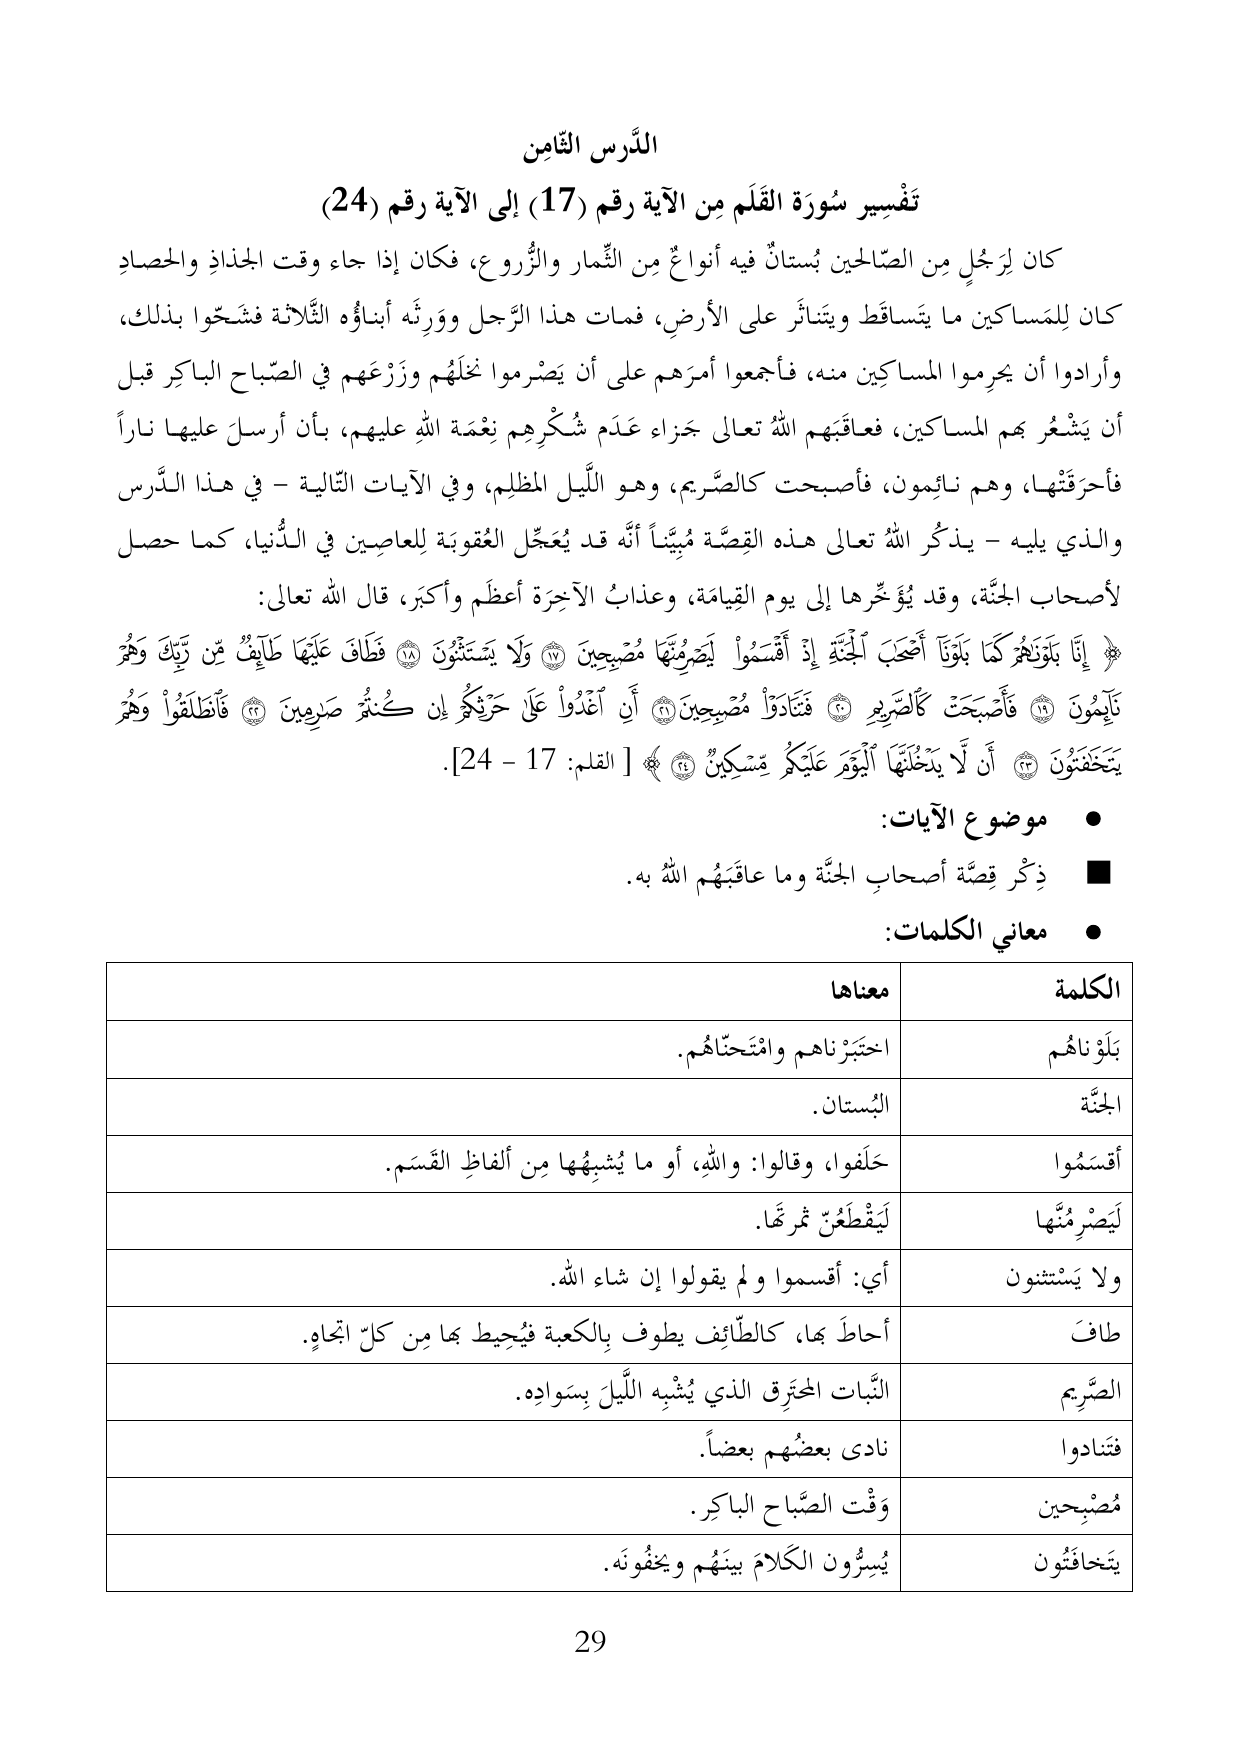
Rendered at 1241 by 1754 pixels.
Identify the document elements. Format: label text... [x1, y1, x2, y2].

table_cell النَّبات المحتَرِق الذي يُشْبِه اللَّيلَ بِسَوادِه. [107, 1364, 900, 1420]
table_cell اختَبَرْناهم وامْتَحنّاهُم. [107, 1021, 900, 1077]
table_cell حَلَفوا، وقالوا: واللهِ، أو ما يُشبِهُها مِن ألفاظِ القَسَم. [107, 1136, 900, 1192]
table_cell أقسَمُوا [901, 1136, 1132, 1192]
table_header الكلمة [901, 963, 1132, 1020]
table_cell الصَّرِيم [901, 1364, 1132, 1420]
table_cell مُصْبِحين [901, 1478, 1132, 1534]
list معاني الكلمات: [118, 904, 1084, 962]
text الدَّرس الثّامِن [118, 118, 1122, 176]
list موضوع الآيات: [118, 791, 1084, 848]
text كان لِرَجُلٍ مِن الصّالحين بُستانٌ فيه أنواعٌ مِن الثِّمار والزُّروع، فكان إذا جاء وقت الجذاذِ والحصادِ كان لِلمَساكين ما يتَساقَط ويتَناثَر على الأرضِ، فمات هذا الرَّجل ووَرِثَه أبناؤُه الثَّلاثة فشَحّوا بذلك، وأرادوا أن يحرِموا المساكِين منه، فأجمعوا أمرَهم على أن يَصْرموا نخلَهُم وزَرْعَهم في الصّباح الباكِر قبل أن يَشْعُر بهم المساكين، فعاقَبَهم اللهُ تعالى جَزاء عَدَم شُكْرِهِم نِعْمَة اللهِ عليهم، بأن أرسلَ عليها ناراً فأحرَقَتْها، وهم نائِمون، فأصبحت كالصَّريم، وهو اللَّيل المظلِم، وفي الآيات التّالية - في هذا الدَّرس والذي يليه - يذكُر اللهُ تعالى هذه القِصَّة مُبِيَّناً أنَّه قد يُعَجِّل العُقوبَة لِلعاصِين في الدُّنيا، كما حصل لأصحاب الجنَّة، وقد يُؤَخِّرها إلى يوم القِيامَة، وعذابُ الآخِرَة أعظَم وأكبَر، قال الله تعالى: [118, 233, 1122, 625]
list ذِكْر قِصَّة أصحابِ الجنَّة وما عاقَبَهُم اللهُ به. [118, 848, 1084, 904]
table_cell يُسِرُّون الكَلامَ بينَهُم ويخفُونَه. [107, 1535, 900, 1591]
table_cell البُستان. [107, 1079, 900, 1134]
table_cell أي: أقسموا ولم يقولوا إن شاء الله. [107, 1250, 900, 1306]
text تَفْسِير سُورَة القَلَم مِن الآية رقم (17) إلى الآية رقم (24) [118, 176, 1122, 233]
table_cell فتَنادوا [901, 1421, 1132, 1477]
table_header معناها [107, 963, 900, 1020]
table_cell لَيَصْرِمُنَّها [901, 1193, 1132, 1249]
table_cell أحاطَ بها، كالطّائِف يطوف بِالكعبة فيُحِيط بها مِن كلّ اتجاهٍ. [107, 1307, 900, 1363]
text ﱡﭐ ﱁ ﱂ ﱃ ﱄ ﱅ ﱆ ﱇ ﱈ ﱉ ﱊ ﱋ ﱌ ﱍ ﱎ ﱏ ﱐ ﱑ ﱒ ﱓ ﱔ ﱕ ﱖ ﱗ ﱘ ﱙ ﱚ ﱛﱜ ﱝ ﱞ ﱟ ﱠ ﱡ ﱢ ﱣ ﱤ ﱥ ﱦ ﱧ ﱨ ﱩ ﱪ ﱫ ﱬ ﱭ ﱮ ﱯ ﱠ [ القلم: 17 - 24]. [118, 625, 1122, 791]
table_cell يتَخافَتُون [901, 1535, 1132, 1591]
table_cell الجنَّة [901, 1079, 1132, 1134]
table_cell وَقْت الصَّباح الباكِر. [107, 1478, 900, 1534]
table_cell ولا يَسْتثنون [901, 1250, 1132, 1306]
table_cell لَيَقْطَعُنّ ثمرتَها. [107, 1193, 900, 1249]
table_cell نادى بعضُهم بعضاً. [107, 1421, 900, 1477]
table_cell بَلَوْناهُم [901, 1021, 1132, 1077]
table_cell طافَ [901, 1307, 1132, 1363]
